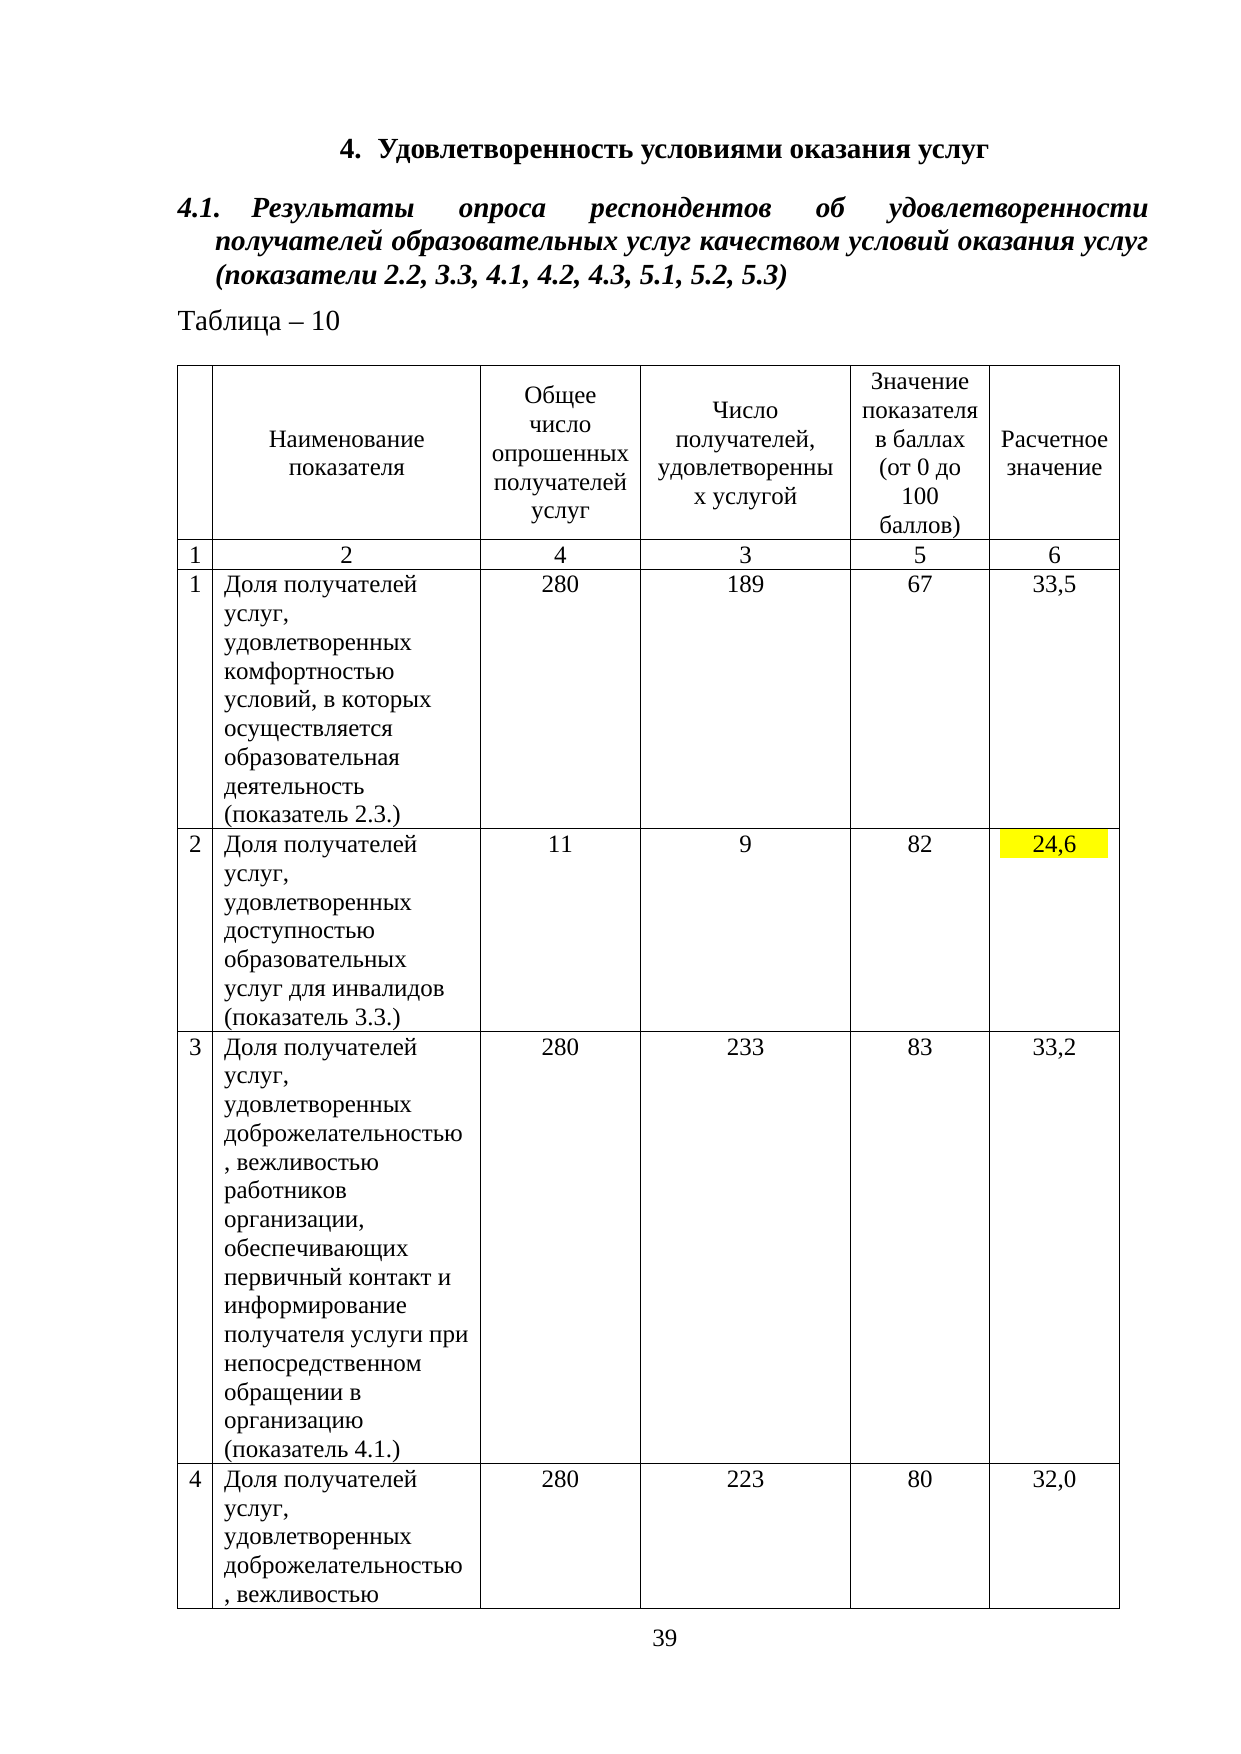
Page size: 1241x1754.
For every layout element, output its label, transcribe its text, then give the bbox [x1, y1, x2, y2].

table_header Общее число опрошенных получателей услуг [481, 366, 640, 539]
table_header Наименование показателя [213, 366, 480, 539]
table_header [178, 366, 212, 539]
table_cell 82 [851, 829, 989, 1031]
table_cell 3 [178, 1032, 212, 1463]
table_cell 33,2 [990, 1032, 1119, 1463]
table_cell 280 [481, 1464, 640, 1608]
table_cell 67 [851, 570, 989, 828]
table_cell 2 [178, 829, 212, 1031]
table_cell 4 [481, 540, 640, 568]
table_header Число получателей, удовлетворенных услугой [641, 366, 850, 539]
table_cell 4 [178, 1464, 212, 1608]
subtitle Удовлетворенность условиями оказания услуг [177, 131, 1152, 165]
subtitle Результаты опроса респондентов об удовлетворенности получателей образовательных услуг качеством условий оказания услуг (показатели 2.2, 3.3, 4.1, 4.2, 4.3, 5.1, 5.2, 5.3) [177, 190, 1152, 290]
table_cell Доля получателей услуг, удовлетворенных доступностью образовательных услуг для инвалидов (показатель 3.3.) [213, 829, 480, 1031]
table_cell 1 [178, 570, 212, 828]
table_cell 83 [851, 1032, 989, 1463]
table_cell 233 [641, 1032, 850, 1463]
table_cell 9 [641, 829, 850, 1031]
table_cell 280 [481, 570, 640, 828]
table_header Значение показателя в баллах (от 0 до 100 баллов) [851, 366, 989, 539]
table_header Расчетное значение [990, 366, 1119, 539]
text Таблица – 10 [177, 303, 1152, 336]
table_cell 223 [641, 1464, 850, 1608]
table_cell 6 [990, 540, 1119, 568]
table_cell 189 [641, 570, 850, 828]
table_cell 280 [481, 1032, 640, 1463]
table_cell 2 [213, 540, 480, 568]
table_cell 11 [481, 829, 640, 1031]
table_cell Доля получателей услуг, удовлетворенных доброжелательностью, вежливостью работников организации, обеспечивающих первичный контакт и информирование получателя услуги при непосредственном обращении в организацию (показатель 4.1.) [213, 1032, 480, 1463]
table_cell 3 [641, 540, 850, 568]
table_cell 32,0 [990, 1464, 1119, 1608]
table_cell 33,5 [990, 570, 1119, 828]
table_cell 5 [851, 540, 989, 568]
table_cell 24,6 [990, 829, 1119, 1031]
table_cell 80 [851, 1464, 989, 1608]
table_cell 1 [178, 540, 212, 568]
table_cell Доля получателей услуг, удовлетворенных комфортностью условий, в которых осуществляется образовательная деятельность (показатель 2.3.) [213, 570, 480, 828]
